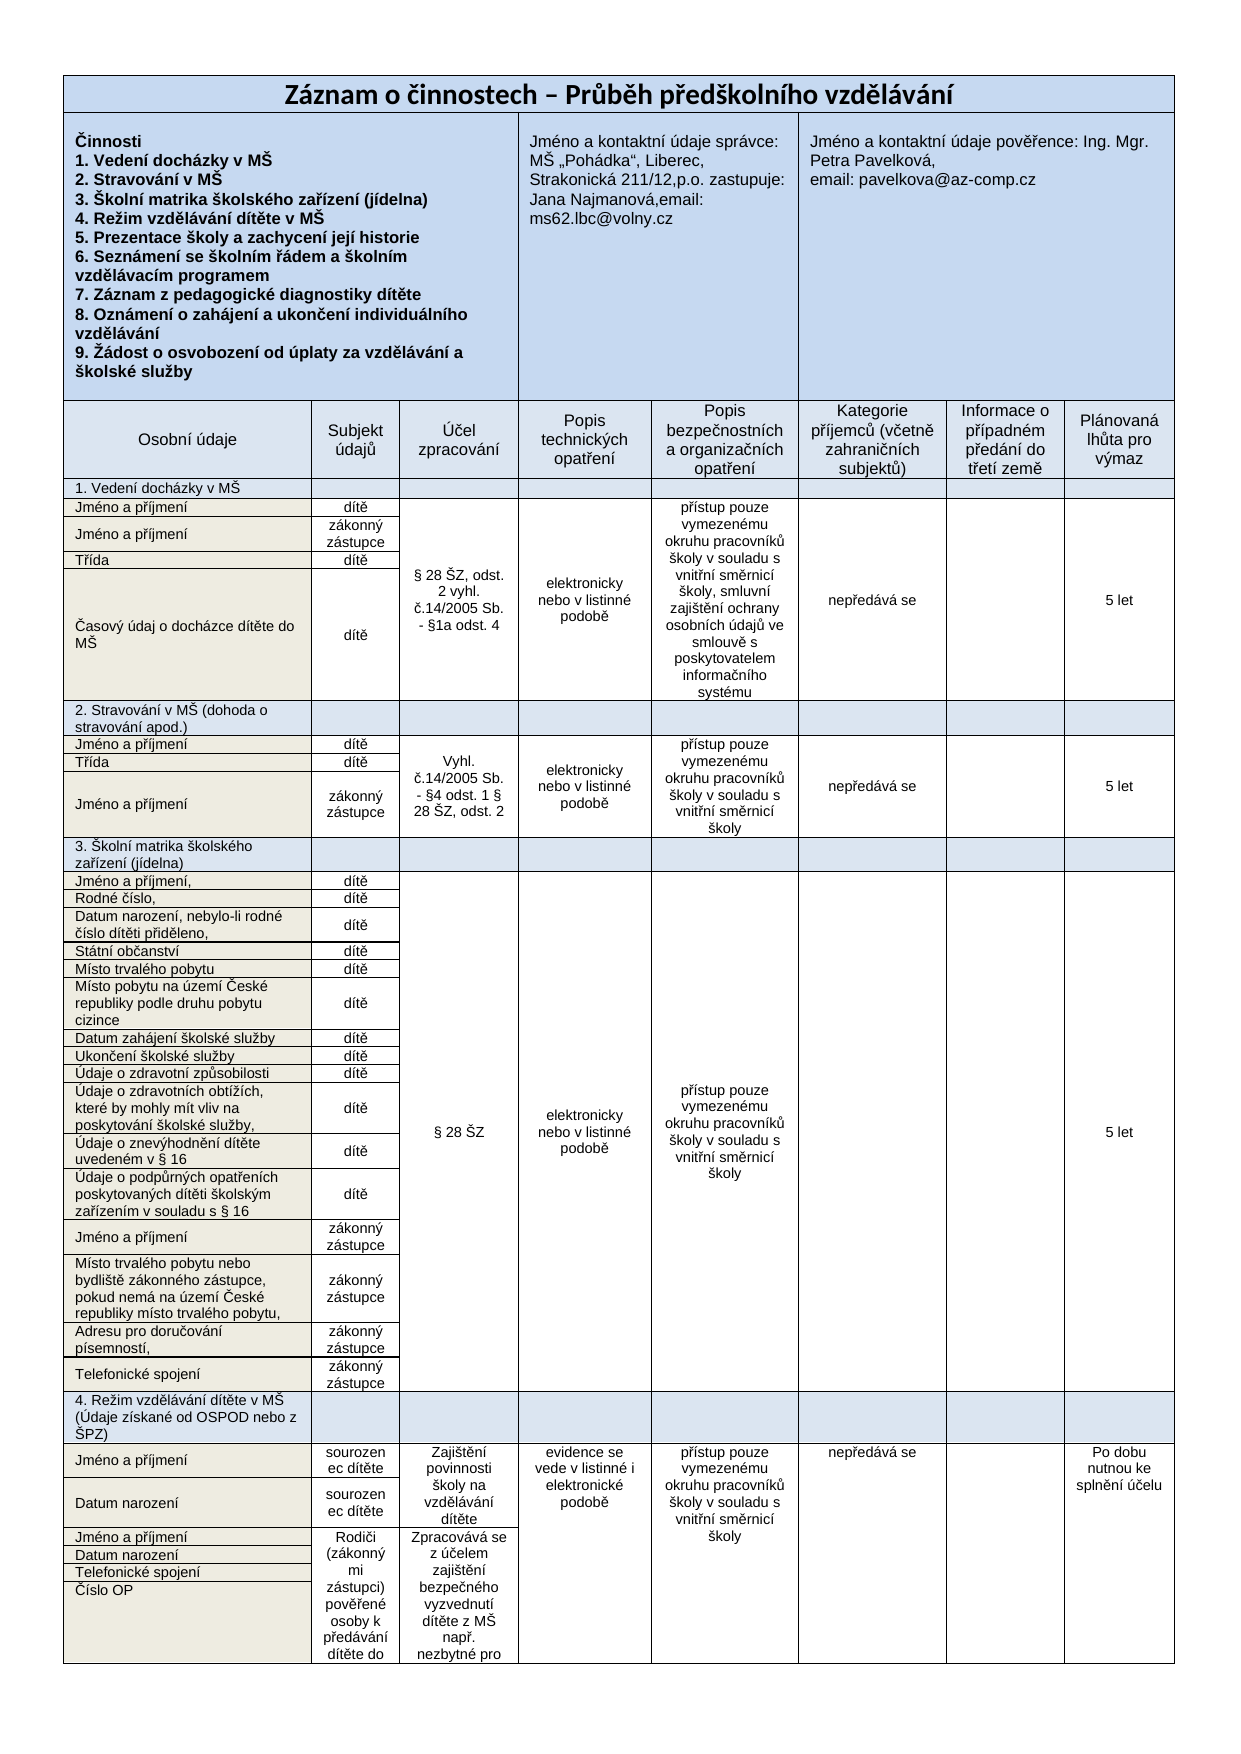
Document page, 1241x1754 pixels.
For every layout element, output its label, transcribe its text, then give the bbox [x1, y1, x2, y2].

table_cell Datum narození, nebylo-li rodné číslo dítěti přiděleno, [64, 908, 311, 941]
table_cell Zajištění povinnosti školy na vzdělávání dítěte [400, 1444, 518, 1527]
table_cell Datum narození [64, 1546, 311, 1563]
table_cell Rodiči (zákonnými zástupci) pověřené osoby k předávání dítěte do MŠ a vyzvedávání z MŠ [312, 1528, 399, 1662]
table_cell Místo trvalého pobytu nebo bydliště zákonného zástupce, pokud nemá na území České republiky místo trvalého pobytu, [64, 1255, 311, 1322]
table_cell zákonný zástupce [312, 772, 399, 837]
table_cell [400, 838, 518, 871]
table_cell [947, 479, 1064, 498]
table_cell [947, 1392, 1064, 1442]
table_cell dítě [312, 1083, 399, 1133]
table_cell dítě [312, 499, 399, 516]
table_cell Údaje o znevýhodnění dítěte uvedeném v § 16 [64, 1134, 311, 1168]
table_cell elektronicky nebo v listinné podobě [519, 736, 651, 837]
table_cell 3. Školní matrika školského zařízení (jídelna) [64, 838, 311, 871]
table_cell [947, 1444, 1064, 1662]
table_cell elektronicky nebo v listinné podobě [519, 872, 651, 1391]
table_cell zákonný zástupce [312, 1358, 399, 1391]
table_cell Jméno a kontaktní údaje pověřence: Ing. Mgr. Petra Pavelková, email: pavelkova@az-comp.cz [799, 113, 1174, 400]
table_cell zákonný zástupce [312, 1255, 399, 1322]
table_cell dítě [312, 1134, 399, 1168]
table_cell Jméno a příjmení [64, 499, 311, 516]
table_cell Činnosti 1. Vedení docházky v MŠ 2. Stravování v MŠ 3. Školní matrika školského zařízení (jídelna) 4. Režim vzdělávání dítěte v MŠ 5. Prezentace školy a zachycení její historie 6. Seznámení se školním řádem a školním vzdělávacím programem 7. Záznam z pedagogické diagnostiky dítěte 8. Oznámení o zahájení a ukončení individuálního vzdělávání 9. Žádost o osvobození od úplaty za vzdělávání a školské služby [64, 113, 518, 400]
table_cell [519, 838, 651, 871]
table_cell [799, 838, 946, 871]
table_cell [947, 838, 1064, 871]
table_cell dítě [312, 1169, 399, 1219]
table_cell dítě [312, 1030, 399, 1046]
table_cell § 28 ŠZ [400, 872, 518, 1391]
table_cell zákonný zástupce [312, 517, 399, 551]
table_cell Datum zahájení školské služby [64, 1030, 311, 1046]
table_cell 4. Režim vzdělávání dítěte v MŠ (Údaje získané od OSPOD nebo z ŠPZ) [64, 1392, 311, 1442]
table_cell dítě [312, 569, 399, 700]
table_cell [312, 701, 399, 735]
table_cell přístup pouze vymezenému okruhu pracovníků školy v souladu s vnitřní směrnicí školy [652, 872, 798, 1391]
table_cell Telefonické spojení [64, 1564, 311, 1581]
table_cell nepředává se [799, 499, 946, 700]
table_cell [1065, 838, 1174, 871]
table_cell nepředává se [799, 1444, 946, 1662]
table_cell dítě [312, 754, 399, 771]
table_cell zákonný zástupce [312, 1323, 399, 1356]
table_cell [947, 701, 1064, 735]
table_cell zákonný zástupce [312, 1220, 399, 1254]
table_cell Popis technických opatření [519, 401, 651, 478]
table_cell Jméno a příjmení [64, 1220, 311, 1254]
table_cell Třída [64, 552, 311, 568]
table_cell Rodné číslo, [64, 890, 311, 907]
table_cell Plánovaná lhůta pro výmaz [1065, 401, 1174, 478]
table_cell Adresu pro doručování písemností, [64, 1323, 311, 1356]
table_cell Jméno a příjmení [64, 517, 311, 551]
table_cell [1065, 701, 1174, 735]
table_cell [652, 479, 798, 498]
table_cell [652, 838, 798, 871]
table_cell dítě [312, 1065, 399, 1082]
table_cell nepředává se [799, 736, 946, 837]
table_cell Kategorie příjemců (včetně zahraničních subjektů) [799, 401, 946, 478]
table_cell Místo trvalého pobytu [64, 960, 311, 977]
table_cell 5 let [1065, 499, 1174, 700]
table_cell Jméno a příjmení [64, 1444, 311, 1477]
table_cell Jméno a kontaktní údaje správce: MŠ „Pohádka“, Liberec, Strakonická 211/12,p.o. zastupuje: Jana Najmanová,email: ms62.lbc@volny.cz [519, 113, 798, 400]
table_cell [652, 701, 798, 735]
table_cell Subjekt údajů [312, 401, 399, 478]
table_cell [400, 479, 518, 498]
table_cell [312, 479, 399, 498]
table_cell [799, 872, 946, 1391]
table_cell [519, 1392, 651, 1442]
table_cell [947, 872, 1064, 1391]
table_cell [799, 479, 946, 498]
table_cell dítě [312, 943, 399, 959]
table_cell Telefonické spojení [64, 1358, 311, 1391]
table_cell [519, 701, 651, 735]
table_cell § 28 ŠZ, odst. 2 vyhl. č.14/2005 Sb. - §1a odst. 4 [400, 499, 518, 700]
table_cell dítě [312, 552, 399, 568]
table_cell [312, 1392, 399, 1442]
table_cell dítě [312, 960, 399, 977]
table_cell Osobní údaje [64, 401, 311, 478]
table_cell 5 let [1065, 736, 1174, 837]
table_cell [1065, 1392, 1174, 1442]
table_cell Jméno a příjmení [64, 772, 311, 837]
table_cell [400, 701, 518, 735]
table_header Záznam o činnostech – Průběh předškolního vzdělávání [64, 76, 1174, 112]
table_cell přístup pouze vymezenému okruhu pracovníků školy v souladu s vnitřní směrnicí školy [652, 736, 798, 837]
table_cell evidence se vede v listinné i elektronické podobě [519, 1444, 651, 1662]
table_cell Účel zpracování [400, 401, 518, 478]
table_cell dítě [312, 890, 399, 907]
table_cell 1. Vedení docházky v MŠ [64, 479, 311, 498]
table_cell Jméno a příjmení, [64, 872, 311, 889]
table_cell sourozenec dítěte [312, 1444, 399, 1477]
table_cell dítě [312, 736, 399, 753]
table_cell Vyhl. č.14/2005 Sb. - §4 odst. 1 § 28 ŠZ, odst. 2 [400, 736, 518, 837]
table_cell Číslo OP [64, 1582, 311, 1662]
table_cell Jméno a příjmení [64, 736, 311, 753]
table_cell přístup pouze vymezenému okruhu pracovníků školy v souladu s vnitřní směrnicí školy, smluvní zajištění ochrany osobních údajů ve smlouvě s poskytovatelem informačního systému [652, 499, 798, 700]
table_cell [947, 499, 1064, 700]
table_cell Informace o případném předání do třetí země [947, 401, 1064, 478]
table_cell Údaje o zdravotní způsobilosti [64, 1065, 311, 1082]
table_cell přístup pouze vymezenému okruhu pracovníků školy v souladu s vnitřní směrnicí školy [652, 1444, 798, 1662]
table_cell Zpracovává se z účelem zajištění bezpečného vyzvednutí dítěte z MŠ např. nezbytné pro zajištění denního režimu dítěte v MŠ s ohledem na probíhající střídavou péči [400, 1528, 518, 1662]
table_cell [1065, 479, 1174, 498]
table_cell dítě [312, 978, 399, 1028]
table_cell Datum narození [64, 1478, 311, 1527]
table_cell Třída [64, 754, 311, 771]
table_cell Údaje o podpůrných opatřeních poskytovaných dítěti školským zařízením v souladu s § 16 [64, 1169, 311, 1219]
table_cell [947, 736, 1064, 837]
table_cell Místo pobytu na území České republiky podle druhu pobytu cizince [64, 978, 311, 1028]
table_cell 2. Stravování v MŠ (dohoda o stravování apod.) [64, 701, 311, 735]
table_cell dítě [312, 908, 399, 941]
table_cell elektronicky nebo v listinné podobě [519, 499, 651, 700]
table_cell Časový údaj o docházce dítěte do MŠ [64, 569, 311, 700]
table_cell 5 let [1065, 872, 1174, 1391]
table_cell [400, 1392, 518, 1442]
table_cell Po dobu nutnou ke splnění účelu [1065, 1444, 1174, 1662]
table_cell [799, 1392, 946, 1442]
table_cell Ukončení školské služby [64, 1047, 311, 1064]
table_cell Jméno a příjmení [64, 1528, 311, 1545]
table_cell [312, 838, 399, 871]
table_cell [652, 1392, 798, 1442]
table_cell Státní občanství [64, 943, 311, 959]
table_cell [519, 479, 651, 498]
table_cell Popis bezpečnostních a organizačních opatření [652, 401, 798, 478]
table_cell [799, 701, 946, 735]
table_cell Údaje o zdravotních obtížích, které by mohly mít vliv na poskytování školské služby, [64, 1083, 311, 1133]
table_cell sourozenec dítěte [312, 1478, 399, 1527]
table_cell dítě [312, 1047, 399, 1064]
table_cell dítě [312, 872, 399, 889]
